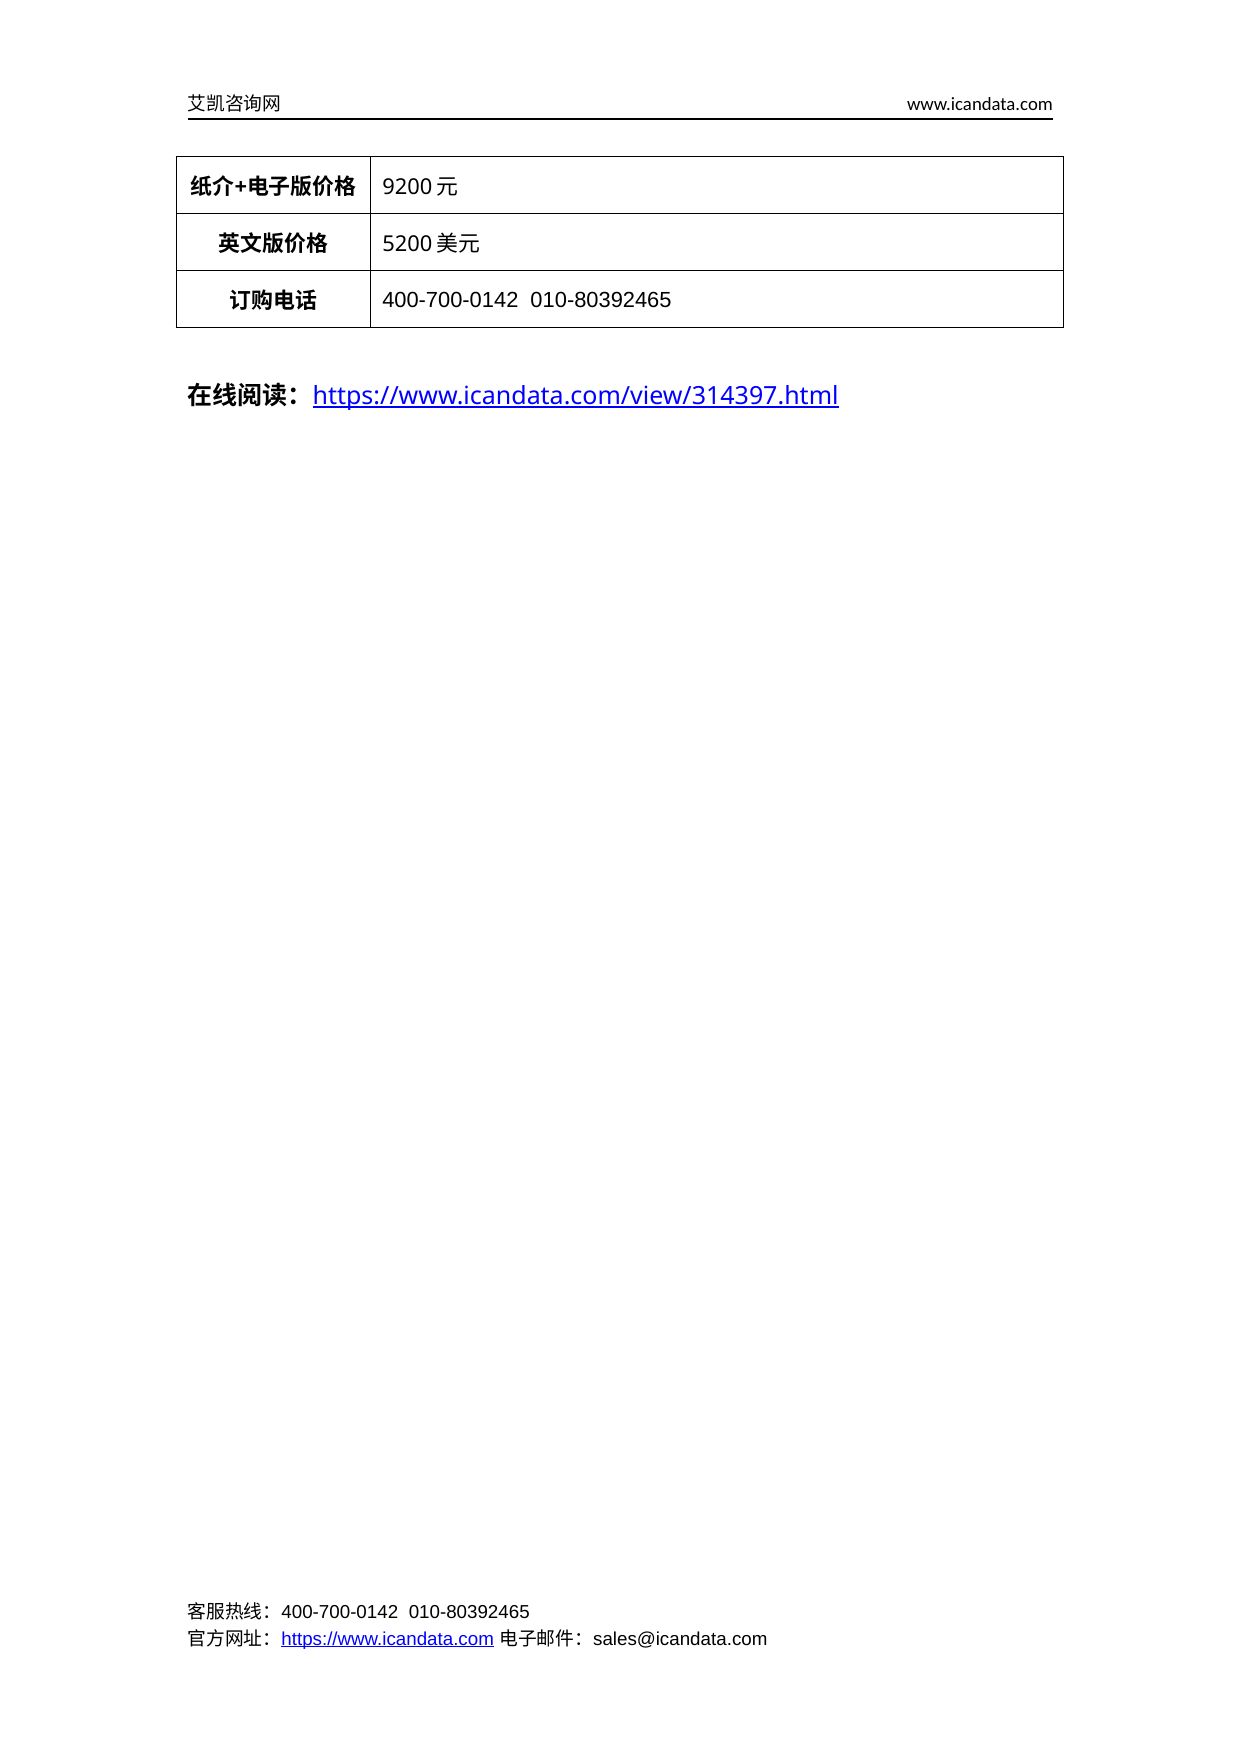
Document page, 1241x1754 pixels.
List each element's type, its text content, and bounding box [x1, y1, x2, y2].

table_cell 英文版价格 [177, 214, 370, 270]
table_cell 5200美元 [371, 214, 1063, 270]
table_cell 纸介+电子版价格 [177, 157, 370, 213]
table_cell 9200元 [371, 157, 1063, 213]
table_cell 400-700-0142 010-80392465 [371, 271, 1063, 327]
text 在线阅读：https://www.icandata.com/view/314397.html [187, 361, 1053, 426]
table_cell 订购电话 [177, 271, 370, 327]
